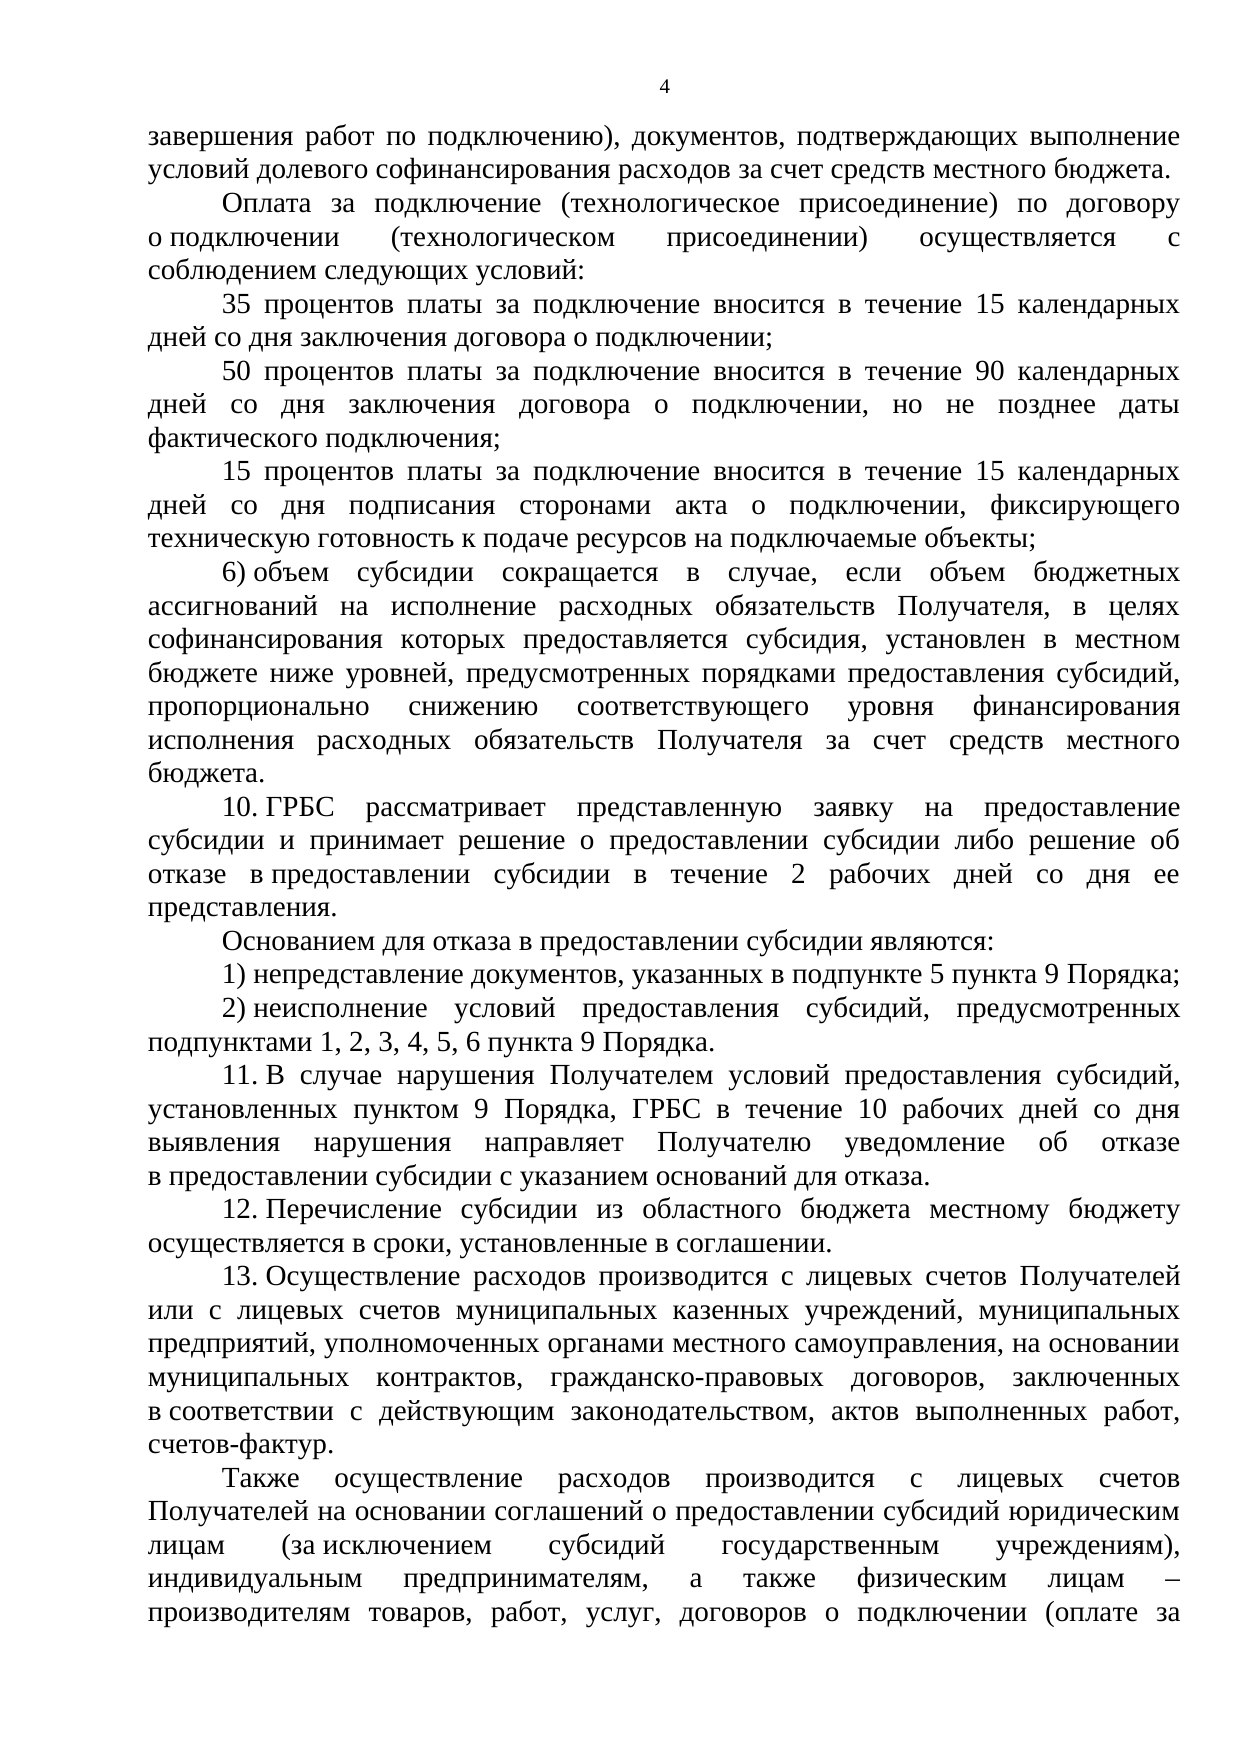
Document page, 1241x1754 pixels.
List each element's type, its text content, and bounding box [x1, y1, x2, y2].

text Основанием для отказа в предоставлении субсидии являются: [148, 923, 1181, 957]
text 50 процентов платы за подключение вносится в течение 90 календарных дней со дня заключения договора о подключении, но не позднее даты фактического подключения; [148, 353, 1181, 453]
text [148, 1460, 1181, 1627]
text 15 процентов платы за подключение вносится в течение 15 календарных дней со дня подписания сторонами акта о подключении, фиксирующего техническую готовность к подаче ресурсов на подключаемые объекты; [148, 453, 1181, 554]
text Оплата за подключение (технологическое присоединение) по договору о подключении (технологическом присоединении) осуществляется с соблюдением следующих условий: [148, 185, 1181, 286]
text 12. Перечисление субсидии из областного бюджета местному бюджету осуществляется в сроки, установленные в соглашении. [148, 1191, 1181, 1258]
text 6) объем субсидии сокращается в случае, если объем бюджетных ассигнований на исполнение расходных обязательств Получателя, в целях софинансирования которых предоставляется субсидия, установлен в местном бюджете ниже уровней, предусмотренных порядками предоставления субсидий, пропорционально снижению соответствующего уровня финансирования исполнения расходных обязательств Получателя за счет средств местного бюджета. [148, 554, 1181, 789]
text 10. ГРБС рассматривает представленную заявку на предоставление субсидии и принимает решение о предоставлении субсидии либо решение об отказе в предоставлении субсидии в течение 2 рабочих дней со дня ее представления. [148, 789, 1181, 923]
text 1) непредставление документов, указанных в подпункте 5 пункта 9 Порядка; [148, 957, 1181, 990]
text 11. В случае нарушения Получателем условий предоставления субсидий, установленных пунктом 9 Порядка, ГРБС в течение 10 рабочих дней со дня выявления нарушения направляет Получателю уведомление об отказе в предоставлении субсидии с указанием оснований для отказа. [148, 1057, 1181, 1191]
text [148, 118, 1181, 185]
text 2) неисполнение условий предоставления субсидий, предусмотренных подпунктами 1, 2, 3, 4, 5, 6 пункта 9 Порядка. [148, 990, 1181, 1057]
text 13. Осуществление расходов производится с лицевых счетов Получателей или с лицевых счетов муниципальных казенных учреждений, муниципальных предприятий, уполномоченных органами местного самоуправления, на основании муниципальных контрактов, гражданско-правовых договоров, заключенных в соответствии с действующим законодательством, актов выполненных работ, счетов-фактур. [148, 1258, 1181, 1460]
text 35 процентов платы за подключение вносится в течение 15 календарных дней со дня заключения договора о подключении; [148, 286, 1181, 353]
